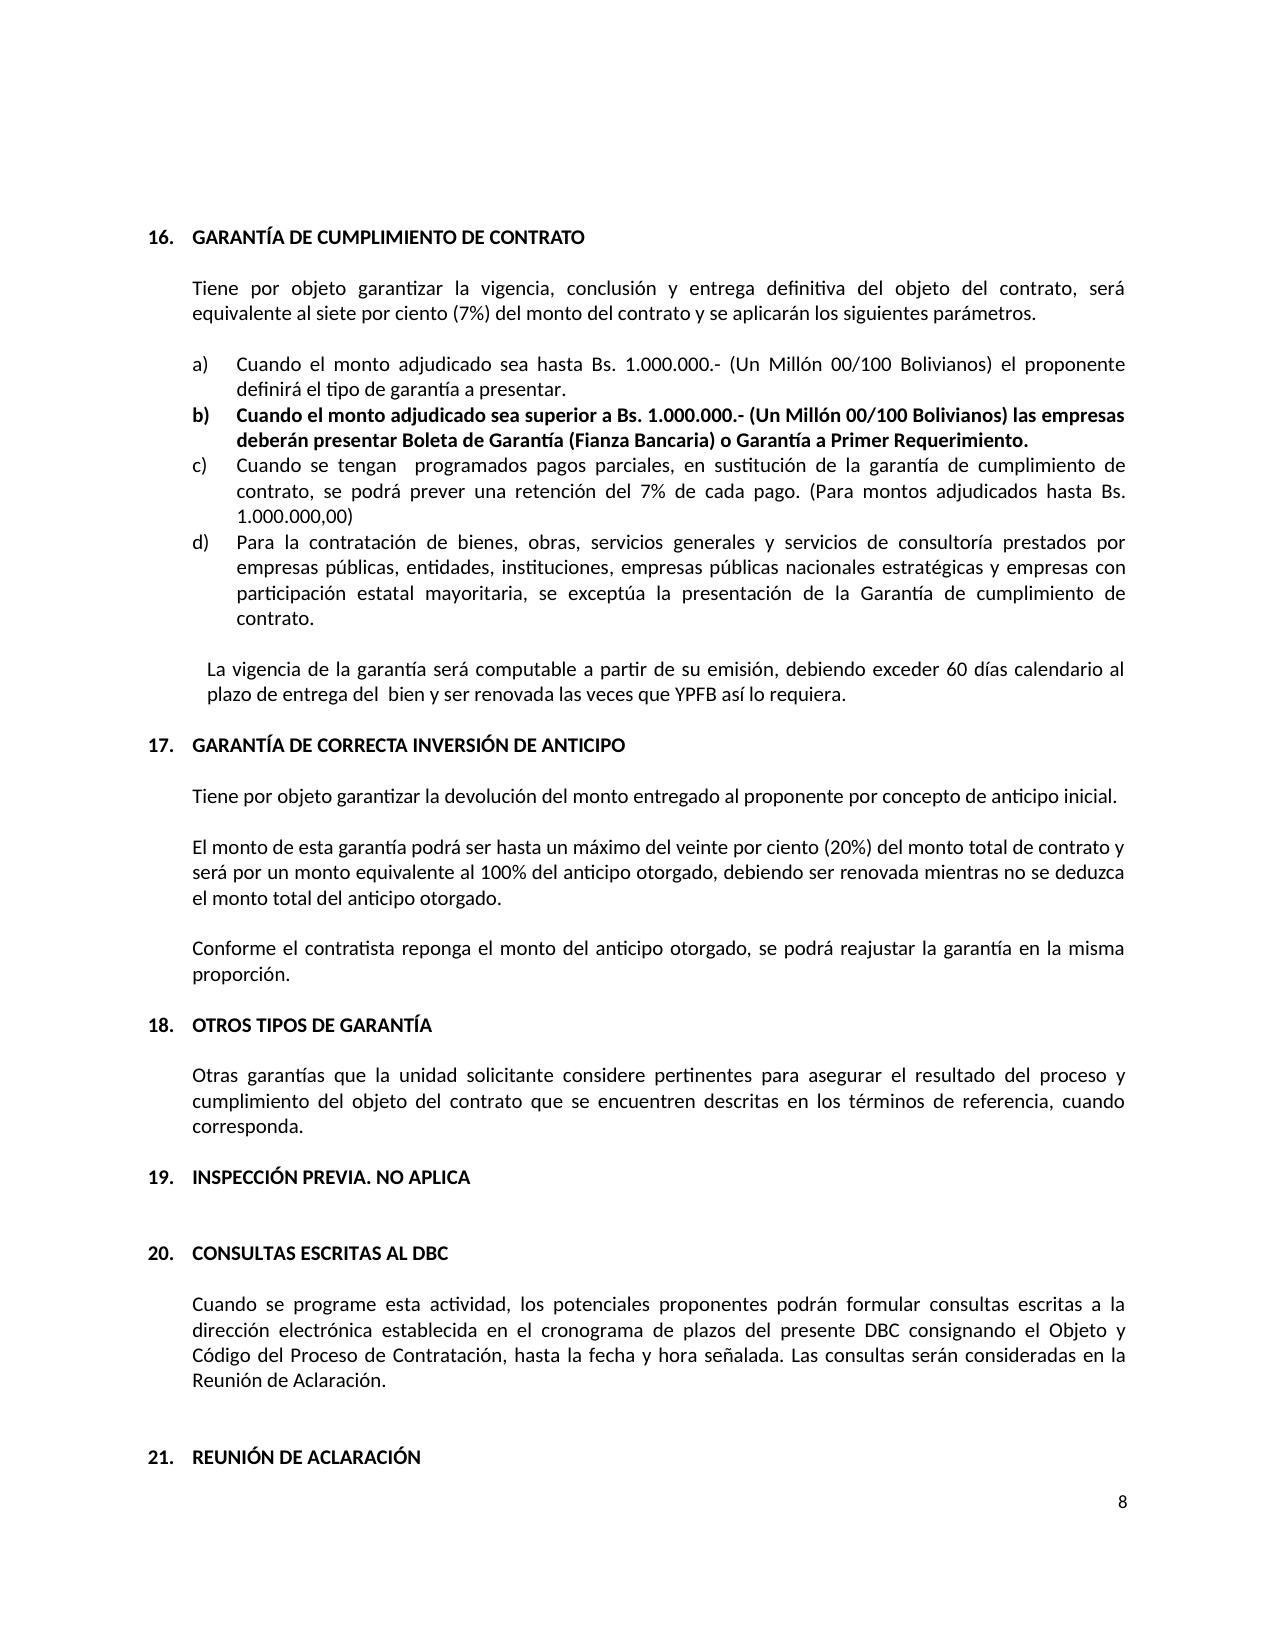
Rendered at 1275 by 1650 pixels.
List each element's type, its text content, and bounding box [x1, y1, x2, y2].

text Cuando se programe esta actividad, los potenciales proponentes podrán formular consultas escritas a la dirección electrónica establecida en el cronograma de plazos del presente DBC consignando el Objeto y Código del Proceso de Contratación, hasta la fecha y hora señalada. Las consultas serán consideradas en la Reunión de Aclaración. [192, 1291, 1127, 1393]
list Cuando el monto adjudicado sea superior a Bs. 1.000.000.- (Un Millón 00/100 Bolivianos) las empresas deberán presentar Boleta de Garantía (Fianza Bancaria) o Garantía a Primer Requerimiento. [192, 402, 1127, 453]
list Cuando el monto adjudicado sea hasta Bs. 1.000.000.- (Un Millón 00/100 Bolivianos) el proponente definirá el tipo de garantía a presentar. [192, 351, 1127, 402]
list Cuando se tengan programados pagos parciales, en sustitución de la garantía de cumplimiento de contrato, se podrá prever una retención del 7% de cada pago. (Para montos adjudicados hasta Bs. 1.000.000,00) [192, 453, 1127, 529]
list GARANTÍA DE CUMPLIMIENTO DE CONTRATO [148, 224, 1127, 249]
list CONSULTAS ESCRITAS AL DBC [148, 1241, 1127, 1266]
list INSPECCIÓN PREVIA. NO APLICA [148, 1164, 1127, 1190]
text Tiene por objeto garantizar la vigencia, conclusión y entrega definitiva del objeto del contrato, será equivalente al siete por ciento (7%) del monto del contrato y se aplicarán los siguientes parámetros. [192, 275, 1127, 326]
list REUNIÓN DE ACLARACIÓN [148, 1444, 1127, 1469]
list Conforme el contratista reponga el monto del anticipo otorgado, se podrá reajustar la garantía en la misma proporción. [192, 936, 1127, 986]
list GARANTÍA DE CORRECTA INVERSIÓN DE ANTICIPO [148, 732, 1127, 758]
list Para la contratación de bienes, obras, servicios generales y servicios de consultoría prestados por empresas públicas, entidades, instituciones, empresas públicas nacionales estratégicas y empresas con participación estatal mayoritaria, se exceptúa la presentación de la Garantía de cumplimiento de contrato. [192, 529, 1127, 631]
text La vigencia de la garantía será computable a partir de su emisión, debiendo exceder 60 días calendario al plazo de entrega del bien y ser renovada las veces que YPFB así lo requiera. [207, 656, 1127, 707]
list El monto de esta garantía podrá ser hasta un máximo del veinte por ciento (20%) del monto total de contrato y será por un monto equivalente al 100% del anticipo otorgado, debiendo ser renovada mientras no se deduzca el monto total del anticipo otorgado. [192, 834, 1127, 910]
subtitle Otras garantías que la unidad solicitante considere pertinentes para asegurar el resultado del proceso y cumplimiento del objeto del contrato que se encuentren descritas en los términos de referencia, cuando corresponda. [192, 1063, 1127, 1139]
list OTROS TIPOS DE GARANTÍA [148, 1012, 1127, 1037]
list Tiene por objeto garantizar la devolución del monto entregado al proponente por concepto de anticipo inicial. [192, 783, 1127, 808]
